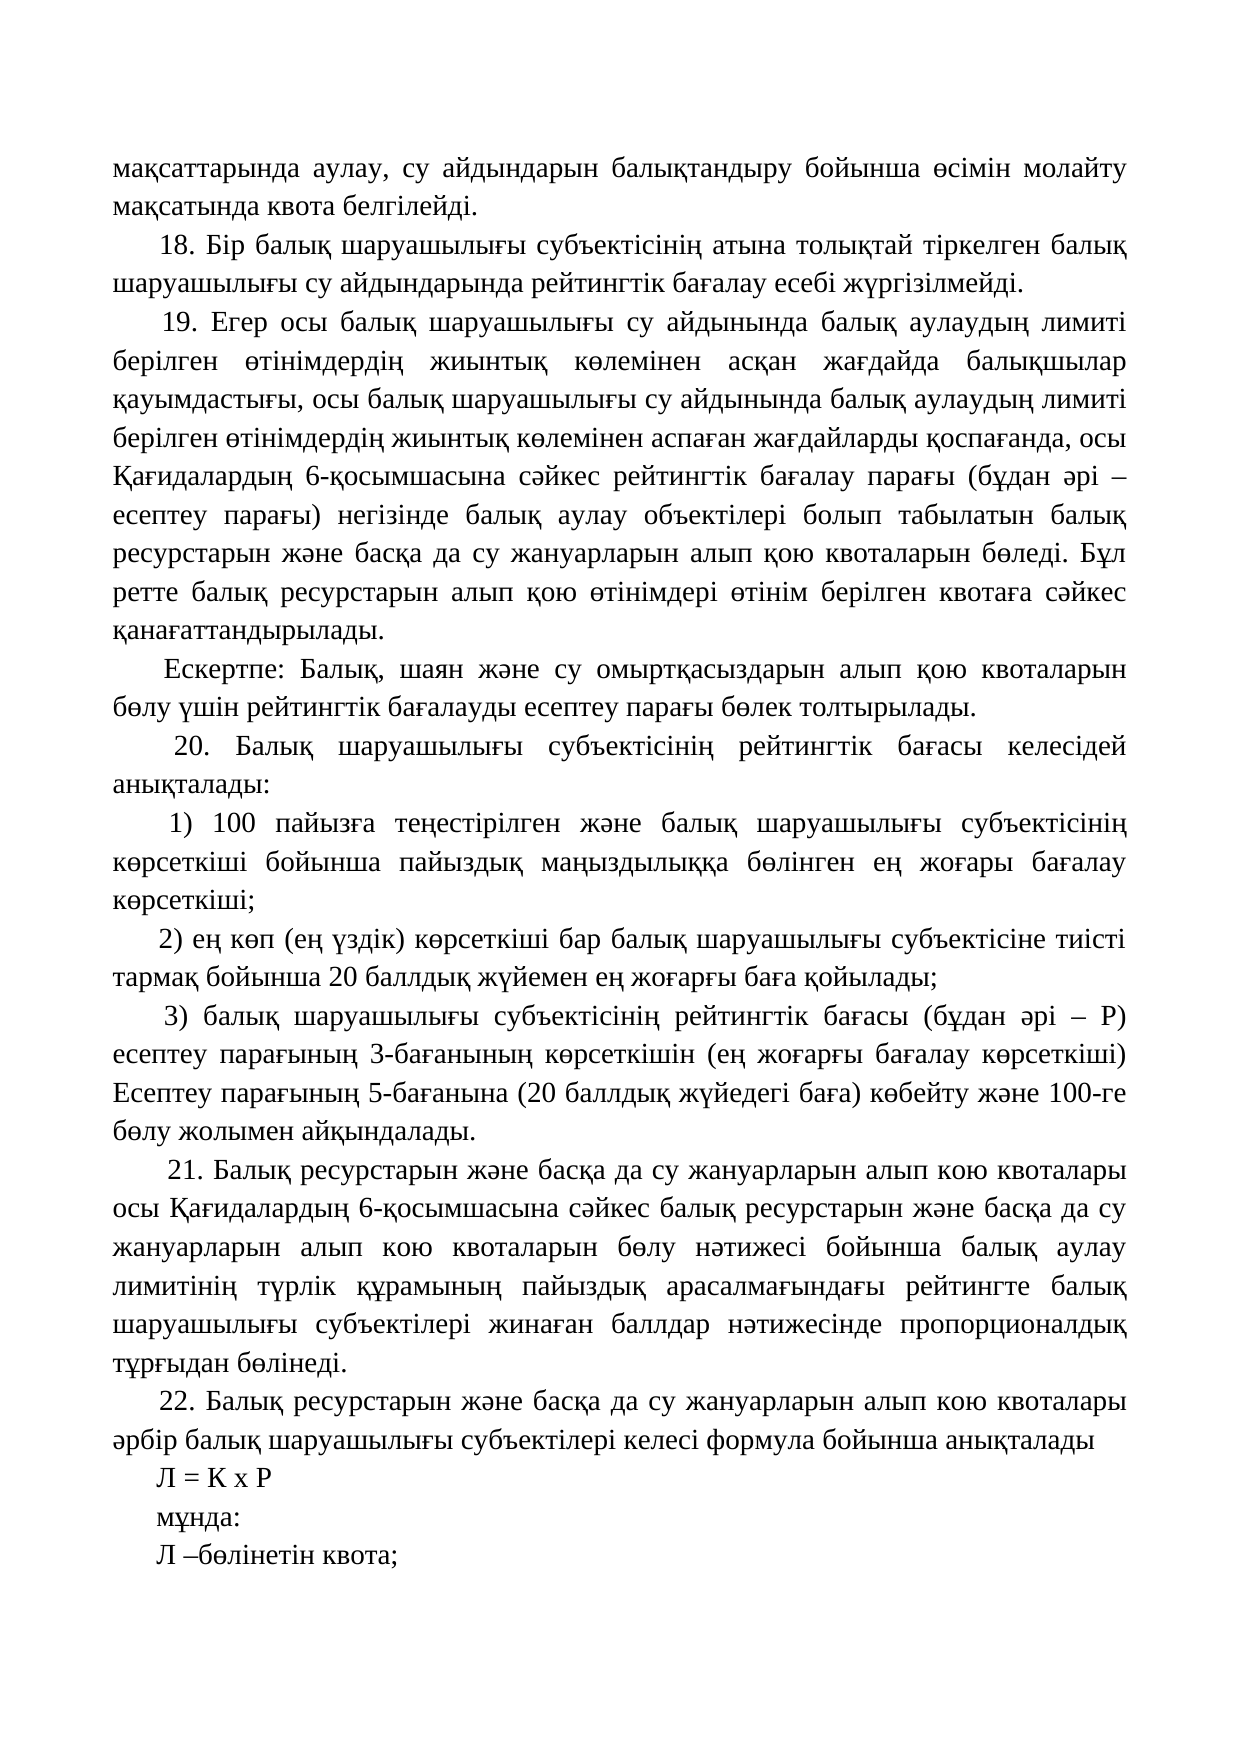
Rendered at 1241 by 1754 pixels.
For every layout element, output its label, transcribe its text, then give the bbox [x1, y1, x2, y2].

text Л = К х Р [112, 1460, 1128, 1494]
text 22. Балық ресурстарын және басқа да су жануарларын алып кою квоталары әрбір балық шаруашылығы субъектілері келесі формула бойынша анықталады [112, 1383, 1128, 1455]
text Ескертпе: Балық, шаян және су омыртқасыздарын алып қою квоталарын бөлу үшін рейтингтік бағалауды есептеу парағы бөлек толтырылады. [112, 651, 1128, 723]
text 21. Балық ресурстарын және басқа да су жануарларын алып кою квоталары осы Қағидалардың 6-қосымшасына сәйкес балық ресурстарын және басқа да су жануарларын алып кою квоталарын бөлу нәтижесі бойынша балық аулау лимитінің түрлік құрамының пайыздық арасалмағындағы рейтингте балық шаруашылығы субъектілері жинаған баллдар нәтижесінде пропорционалдық тұрғыдан бөлінеді. [112, 1152, 1128, 1378]
text 18. Бір балық шаруашылығы субъектісінің атына толықтай тіркелген балық шаруашылығы су айдындарында рейтингтік бағалау есебі жүргізілмейді. [112, 227, 1128, 299]
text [112, 150, 1128, 222]
text мұнда: [112, 1499, 1128, 1532]
text 20. Балық шаруашылығы субъектісінің рейтингтік бағасы келесідей анықталады: [112, 728, 1128, 800]
text 19. Егер осы балық шаруашылығы су айдынында балық аулаудың лимиті берілген өтінімдердің жиынтық көлемінен асқан жағдайда балықшылар қауымдастығы, осы балық шаруашылығы су айдынында балық аулаудың лимиті берілген өтінімдердің жиынтық көлемінен аспаған жағдайларды қоспағанда, осы Қағидалардың 6-қосымшасына сәйкес рейтингтік бағалау парағы (бұдан әрі – есептеу парағы) негізінде балық аулау объектілері болып табылатын балық ресурстарын және басқа да су жануарларын алып қою квоталарын бөледі. Бұл ретте балық ресурстарын алып қою өтінімдері өтінім берілген квотаға сәйкес қанағаттандырылады. [112, 304, 1128, 646]
text Л –бөлінетін квота; [112, 1537, 1128, 1571]
text 1) 100 пайызға теңестірілген және балық шаруашылығы субъектісінің көрсеткіші бойынша пайыздық маңыздылыққа бөлінген ең жоғары бағалау көрсеткіші; [112, 805, 1128, 916]
text 3) балық шаруашылығы субъектісінің рейтингтік бағасы (бұдан әрі – Р) есептеу парағының 3-бағанының көрсеткішін (ең жоғарғы бағалау көрсеткіші) Есептеу парағының 5-бағанына (20 баллдық жүйедегі баға) көбейту және 100-ге бөлу жолымен айқындалады. [112, 998, 1128, 1147]
text 2) ең көп (ең үздік) көрсеткіші бар балық шаруашылығы субъектісіне тиісті тармақ бойынша 20 баллдық жүйемен ең жоғарғы баға қойылады; [112, 921, 1128, 993]
